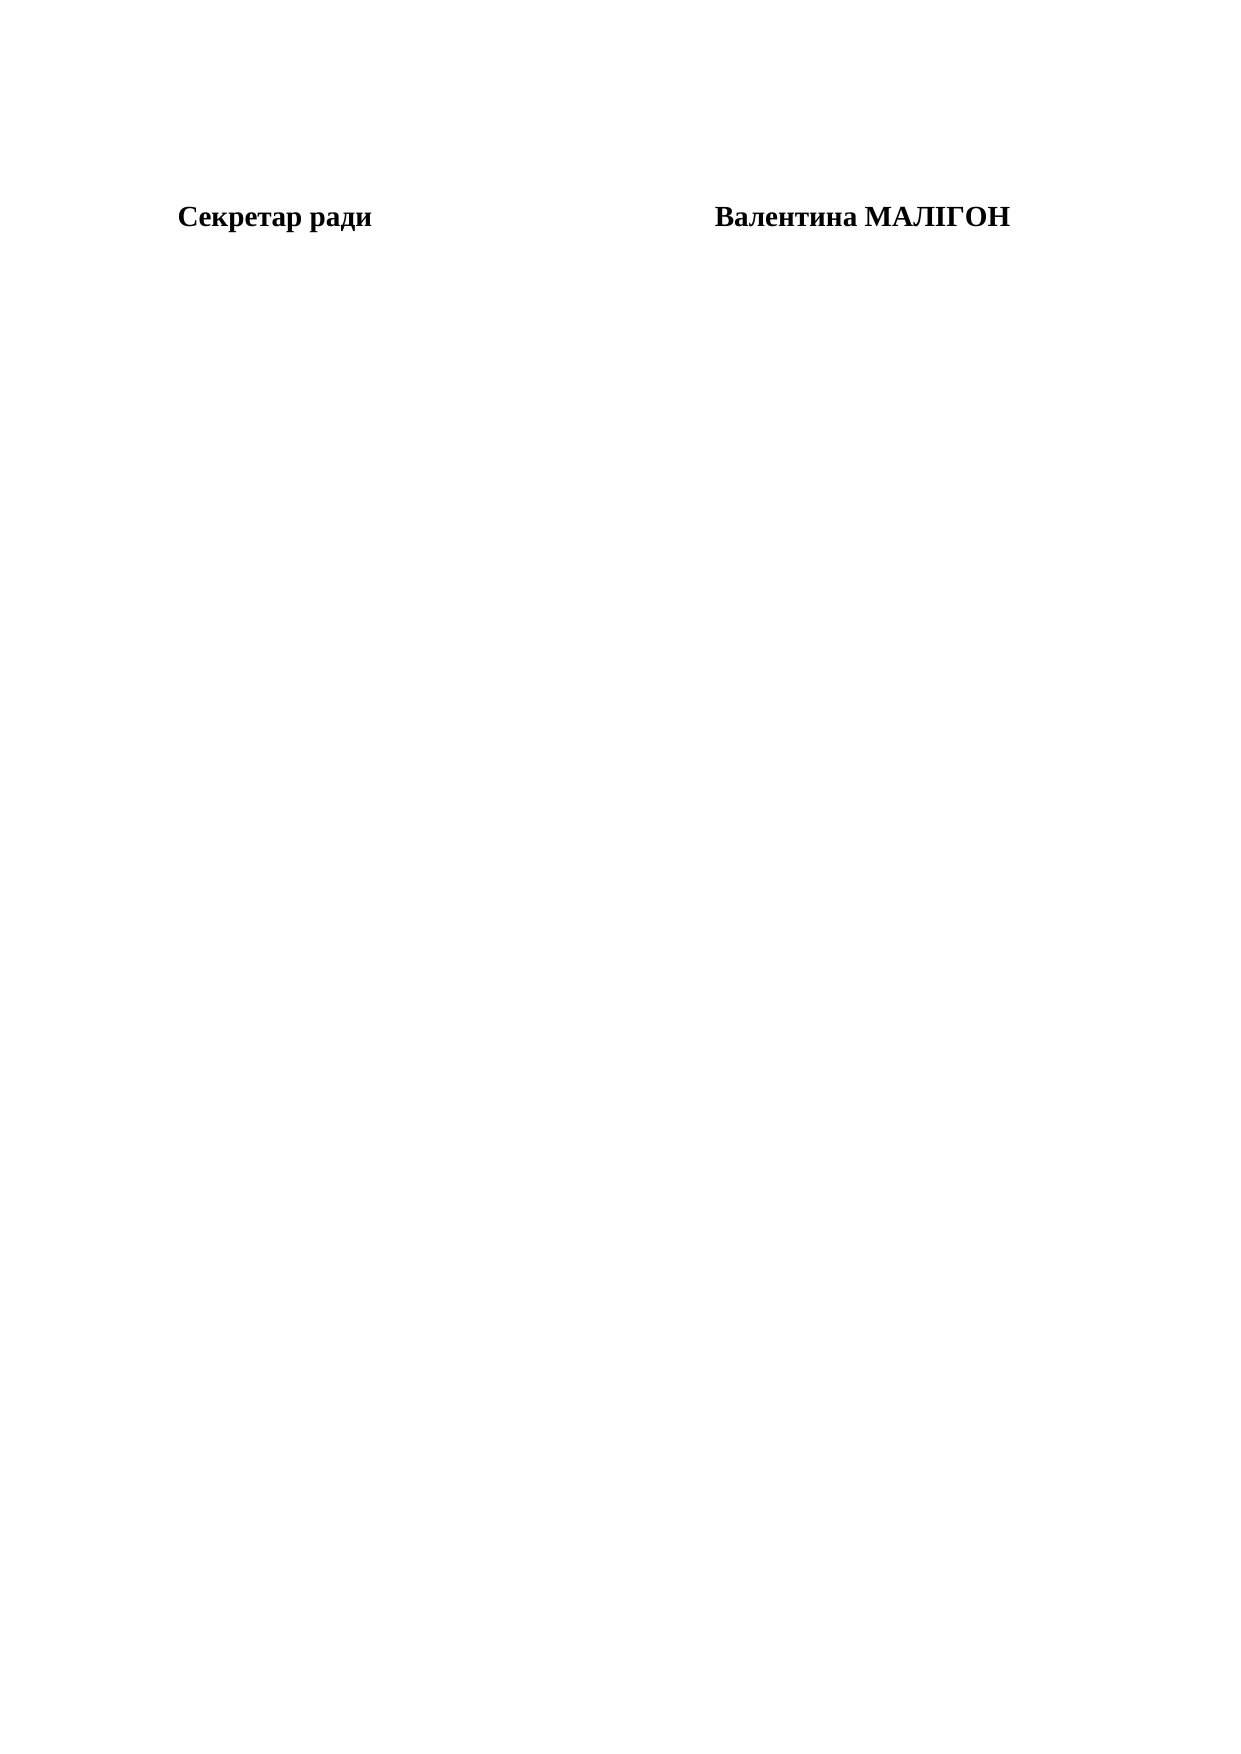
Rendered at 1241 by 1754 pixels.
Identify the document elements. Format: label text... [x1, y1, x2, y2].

text Секретар ради Валентина МАЛІГОН [177, 199, 1181, 233]
